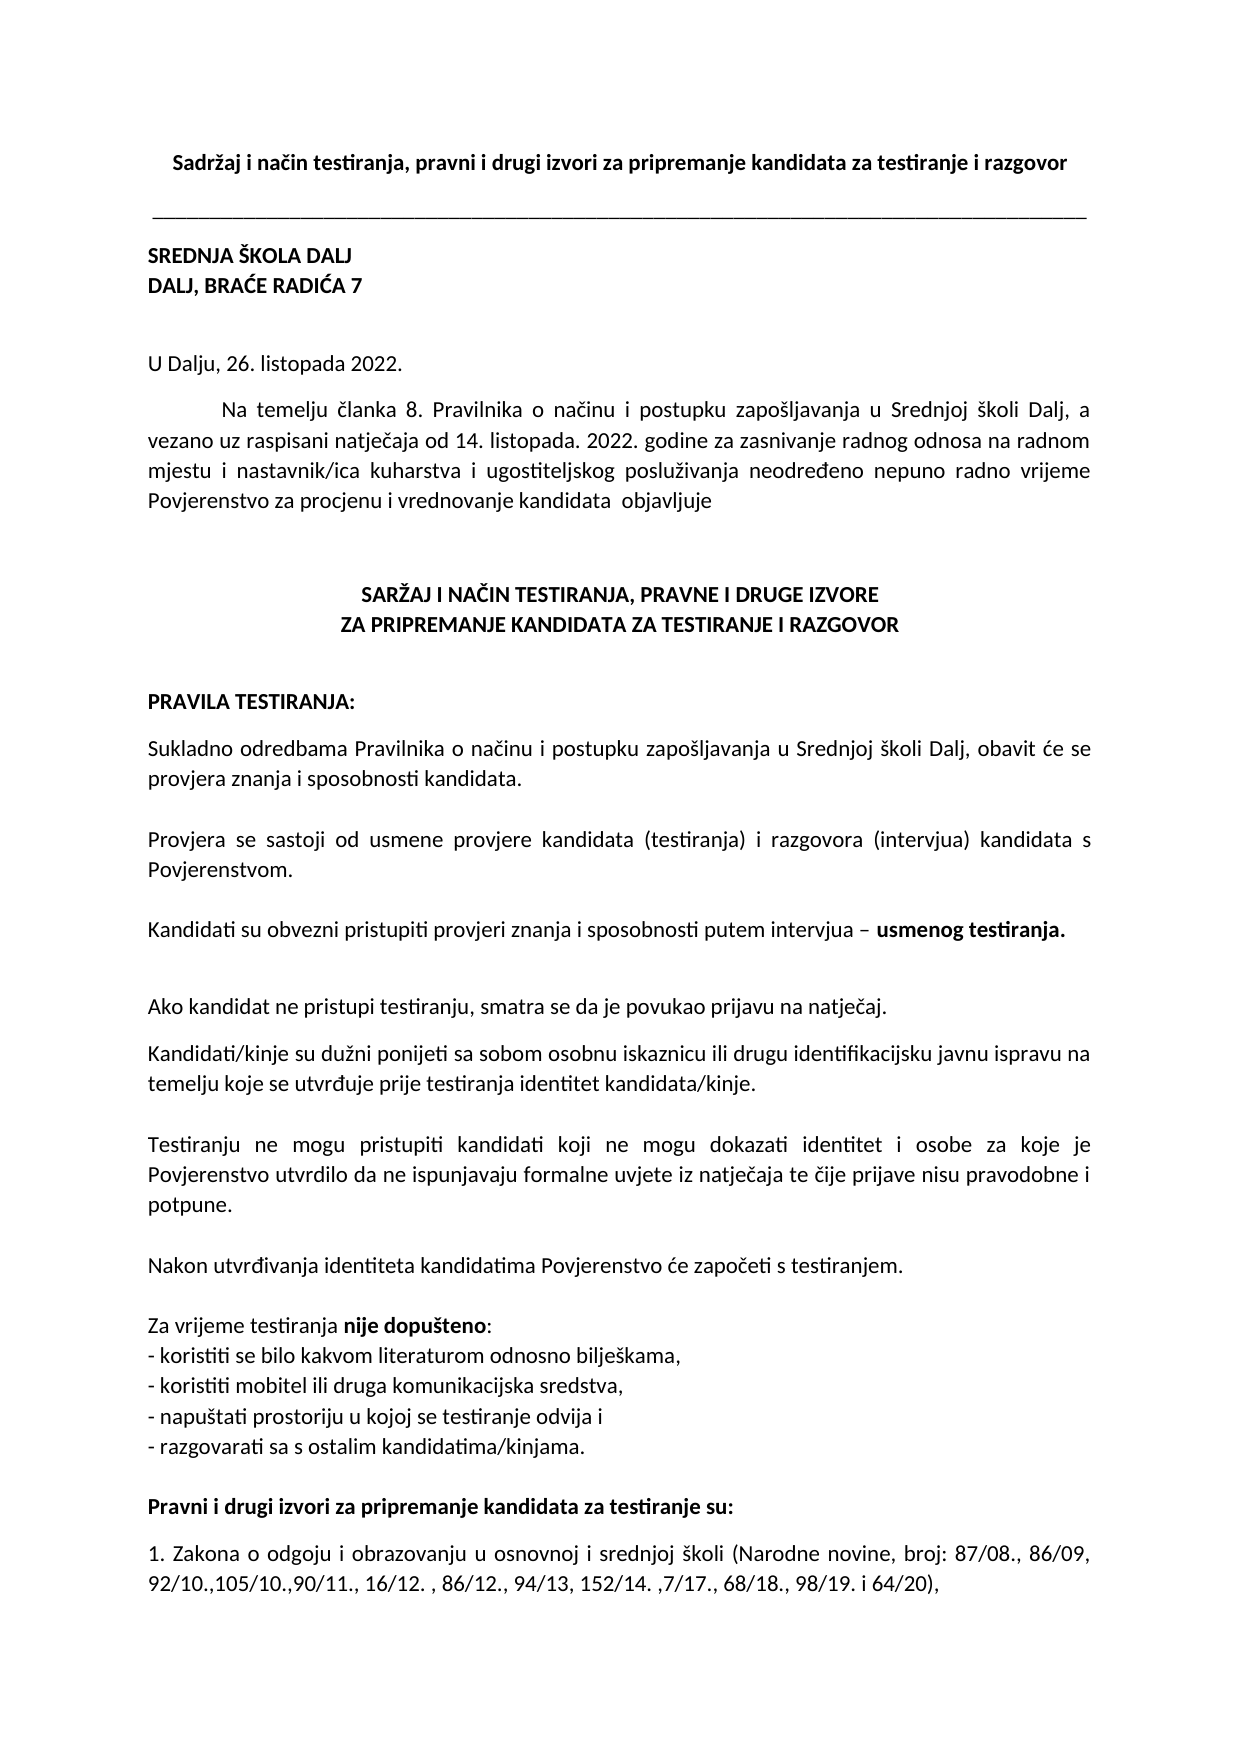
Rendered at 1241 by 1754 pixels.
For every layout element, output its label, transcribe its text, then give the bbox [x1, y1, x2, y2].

text Provjera se sastoji od usmene provjere kandidata (testiranja) i razgovora (intervjua) kandidata s Povjerenstvom. [148, 825, 1093, 883]
text SARŽAJ I NAČIN TESTIRANJA, PRAVNE I DRUGE IZVORE [148, 580, 1093, 608]
text Pravni i drugi izvori za pripremanje kandidata za testiranje su: [148, 1492, 1093, 1520]
text - koristiti se bilo kakvom literaturom odnosno bilješkama, [148, 1341, 1093, 1369]
text Ako kandidat ne pristupi testiranju, smatra se da je povukao prijavu na natječaj. [148, 992, 1093, 1020]
text SREDNJA ŠKOLA DALJ [148, 241, 1093, 269]
text Kandidati/kinje su dužni ponijeti sa sobom osobnu iskaznicu ili drugu identifikacijsku javnu ispravu na temelju koje se utvrđuje prije testiranja identitet kandidata/kinje. [148, 1039, 1093, 1097]
text PRAVILA TESTIRANJA: [148, 687, 1093, 715]
text U Dalju, 26. listopada 2022. [148, 349, 1093, 377]
text Kandidati su obvezni pristupiti provjeri znanja i sposobnosti putem intervjua – usmenog testiranja. [148, 915, 1093, 943]
text Nakon utvrđivanja identiteta kandidatima Povjerenstvo će započeti s testiranjem. [148, 1251, 1093, 1279]
text __________________________________________________________________________________ [148, 194, 1093, 222]
text Sadržaj i način testiranja, pravni i drugi izvori za pripremanje kandidata za testiranje i razgovor [148, 148, 1093, 176]
text DALJ, BRAĆE RADIĆA 7 [148, 272, 1093, 299]
text Na temelju članka 8. Pravilnika o načinu i postupku zapošljavanja u Srednjoj školi Dalj, a vezano uz raspisani natječaja od 14. listopada. 2022. godine za zasnivanje radnog odnosa na radnom mjestu i nastavnik/ica kuharstva i ugostiteljskog posluživanja neodređeno nepuno radno vrijeme Povjerenstvo za procjenu i vrednovanje kandidata objavljuje [148, 396, 1093, 514]
text - koristiti mobitel ili druga komunikacijska sredstva, [148, 1372, 1093, 1399]
text ZA PRIPREMANJE KANDIDATA ZA TESTIRANJE I RAZGOVOR [148, 610, 1093, 638]
text Za vrijeme testiranja nije dopušteno: [148, 1311, 1093, 1339]
text Sukladno odredbama Pravilnika o načinu i postupku zapošljavanja u Srednjoj školi Dalj, obavit će se provjera znanja i sposobnosti kandidata. [148, 734, 1093, 792]
text - razgovarati sa s ostalim kandidatima/kinjama. [148, 1432, 1093, 1460]
text Testiranju ne mogu pristupiti kandidati koji ne mogu dokazati identitet i osobe za koje je Povjerenstvo utvrdilo da ne ispunjavaju formalne uvjete iz natječaja te čije prijave nisu pravodobne i potpune. [148, 1130, 1093, 1218]
text - napuštati prostoriju u kojoj se testiranje odvija i [148, 1402, 1093, 1430]
text 1. Zakona o odgoju i obrazovanju u osnovnoj i srednjoj školi (Narodne novine, broj: 87/08., 86/09, 92/10.,105/10.,90/11., 16/12. , 86/12., 94/13, 152/14. ,7/17., 68/18., 98/19. i 64/20), [148, 1539, 1093, 1597]
